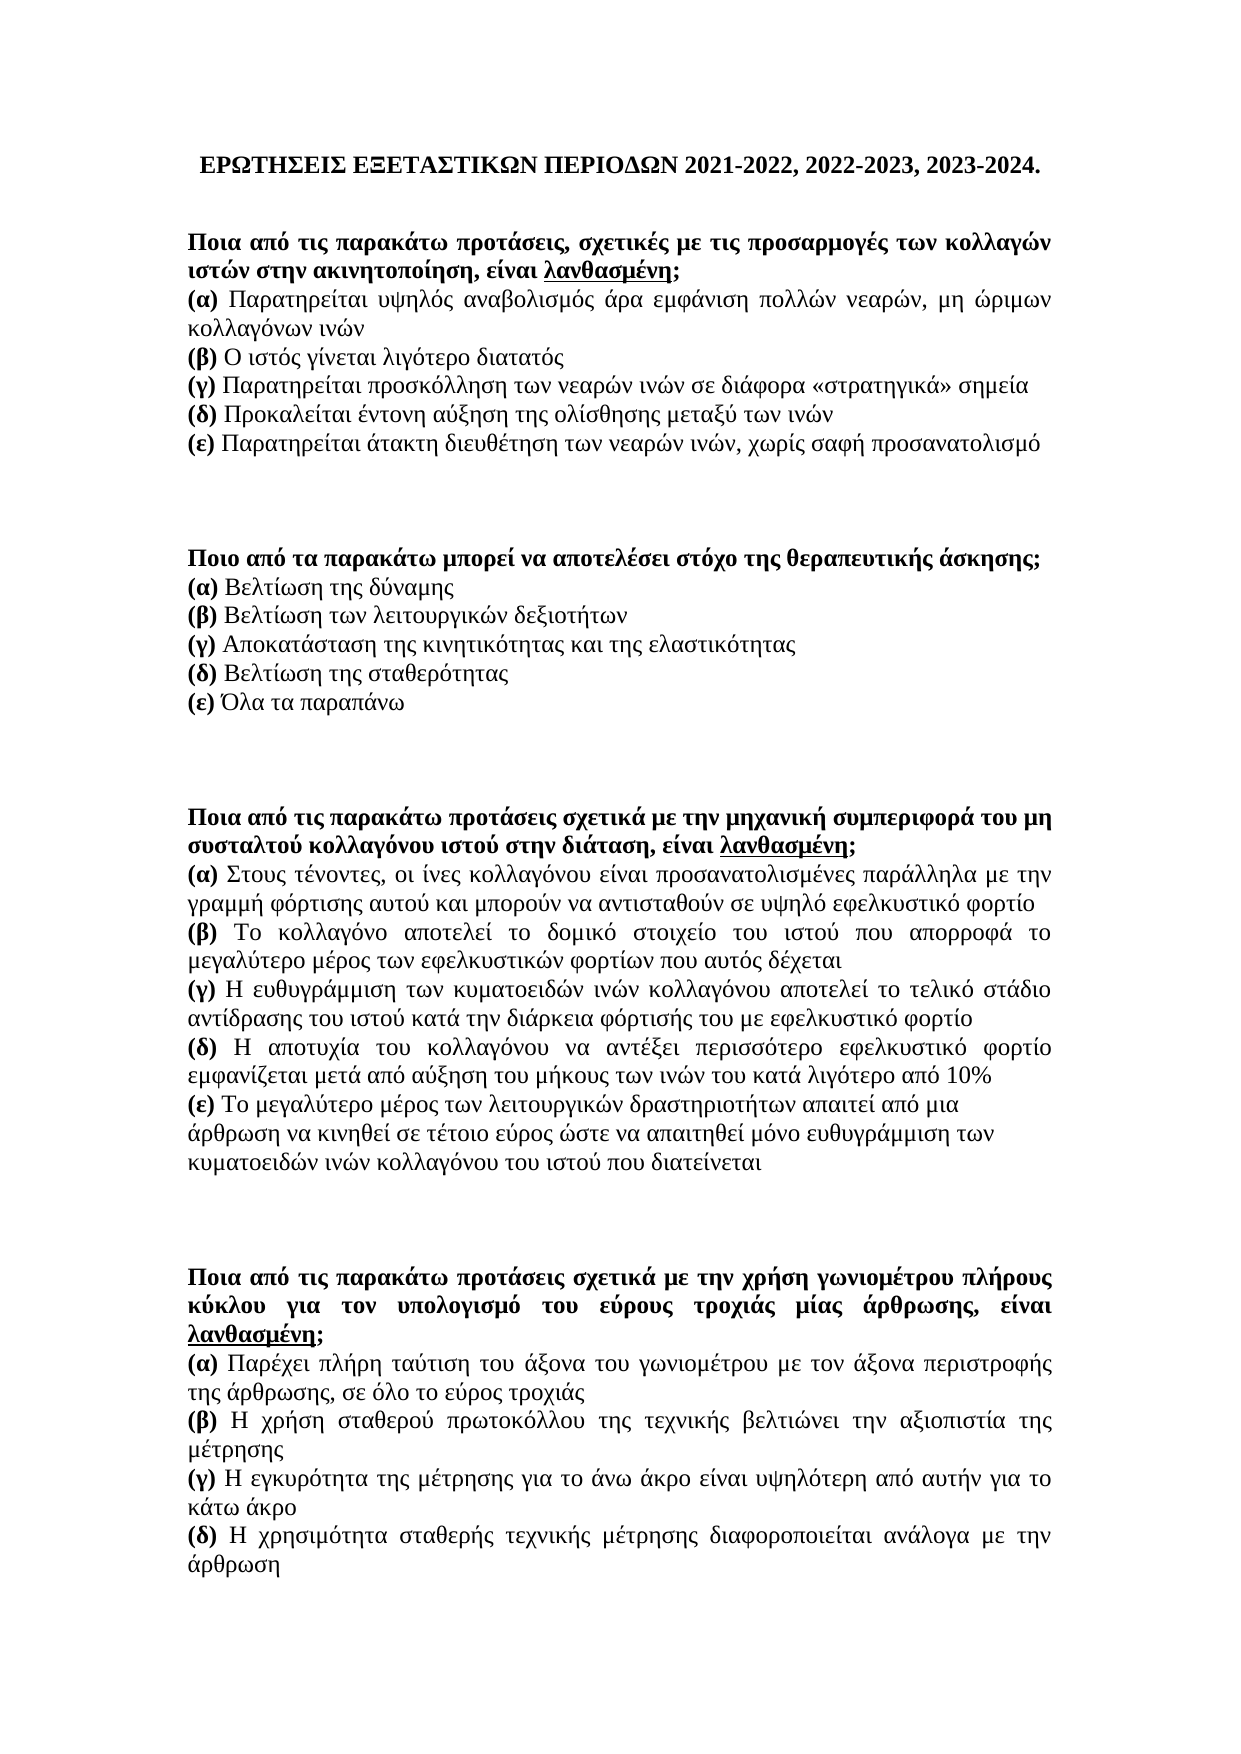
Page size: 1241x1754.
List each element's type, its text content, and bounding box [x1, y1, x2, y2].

text Ποια από τις παρακάτω προτάσεις, σχετικές με τις προσαρμογές των κολλαγών ιστών στην ακινητοποίηση, είναι λανθασμένη; [187, 227, 1053, 284]
text (γ) Η ευθυγράμμιση των κυματοειδών ινών κολλαγόνου αποτελεί το τελικό στάδιο αντίδρασης του ιστού κατά την διάρκεια φόρτισής του με εφελκυστικό φορτίο [187, 974, 1053, 1032]
text (δ) Η χρησιμότητα σταθερής τεχνικής μέτρησης διαφοροποιείται ανάλογα με την άρθρωση [187, 1521, 1053, 1578]
text (β) Βελτίωση των λειτουργικών δεξιοτήτων [187, 601, 1053, 629]
text (α) Παρέχει πλήρη ταύτιση του άξονα του γωνιομέτρου με τον άξονα περιστροφής της άρθρωσης, σε όλο το εύρος τροχιάς [187, 1348, 1053, 1406]
text (ε) Όλα τα παραπάνω [187, 687, 1053, 716]
text (γ) Αποκατάσταση της κινητικότητας και της ελαστικότητας [187, 629, 1053, 658]
text (δ) Προκαλείται έντονη αύξηση της ολίσθησης μεταξύ των ινών [187, 399, 1053, 428]
text (δ) Η αποτυχία του κολλαγόνου να αντέξει περισσότερο εφελκυστικό φορτίο εμφανίζεται μετά από αύξηση του μήκους των ινών του κατά λιγότερο από 10% [187, 1032, 1053, 1089]
text (δ) Βελτίωση της σταθερότητας [187, 658, 1053, 687]
text Ποια από τις παρακάτω προτάσεις σχετικά με την μηχανική συμπεριφορά του μη συσταλτού κολλαγόνου ιστού στην διάταση, είναι λανθασμένη; [187, 802, 1053, 859]
text (β) Ο ιστός γίνεται λιγότερο διατατός [187, 342, 1053, 371]
text ΕΡΩΤΗΣΕΙΣ ΕΞΕΤΑΣΤΙΚΩΝ ΠΕΡΙΟΔΩΝ 2021-2022, 2022-2023, 2023-2024. [187, 150, 1053, 179]
text (α) Βελτίωση της δύναμης [187, 572, 1053, 601]
text (α) Παρατηρείται υψηλός αναβολισμός άρα εμφάνιση πολλών νεαρών, μη ώριμων κολλαγόνων ινών [187, 284, 1053, 342]
text (γ) Η εγκυρότητα της μέτρησης για το άνω άκρο είναι υψηλότερη από αυτήν για το κάτω άκρο [187, 1463, 1053, 1521]
text (ε) Το μεγαλύτερο μέρος των λειτουργικών δραστηριοτήτων απαιτεί από μια άρθρωση να κινηθεί σε τέτοιο εύρος ώστε να απαιτηθεί μόνο ευθυγράμμιση των κυματοειδών ινών κολλαγόνου του ιστού που διατείνεται [187, 1089, 1053, 1176]
text (α) Στους τένοντες, οι ίνες κολλαγόνου είναι προσανατολισμένες παράλληλα με την γραμμή φόρτισης αυτού και μπορούν να αντισταθούν σε υψηλό εφελκυστικό φορτίο [187, 859, 1053, 917]
text Ποιο από τα παρακάτω μπορεί να αποτελέσει στόχο της θεραπευτικής άσκησης; [187, 543, 1053, 572]
text (ε) Παρατηρείται άτακτη διευθέτηση των νεαρών ινών, χωρίς σαφή προσανατολισμό [187, 428, 1053, 457]
text (β) Το κολλαγόνο αποτελεί το δομικό στοιχείο του ιστού που απορροφά το μεγαλύτερο μέρος των εφελκυστικών φορτίων που αυτός δέχεται [187, 917, 1053, 974]
text (γ) Παρατηρείται προσκόλληση των νεαρών ινών σε διάφορα «στρατηγικά» σημεία [187, 371, 1053, 399]
text (β) Η χρήση σταθερού πρωτοκόλλου της τεχνικής βελτιώνει την αξιοπιστία της μέτρησης [187, 1406, 1053, 1463]
